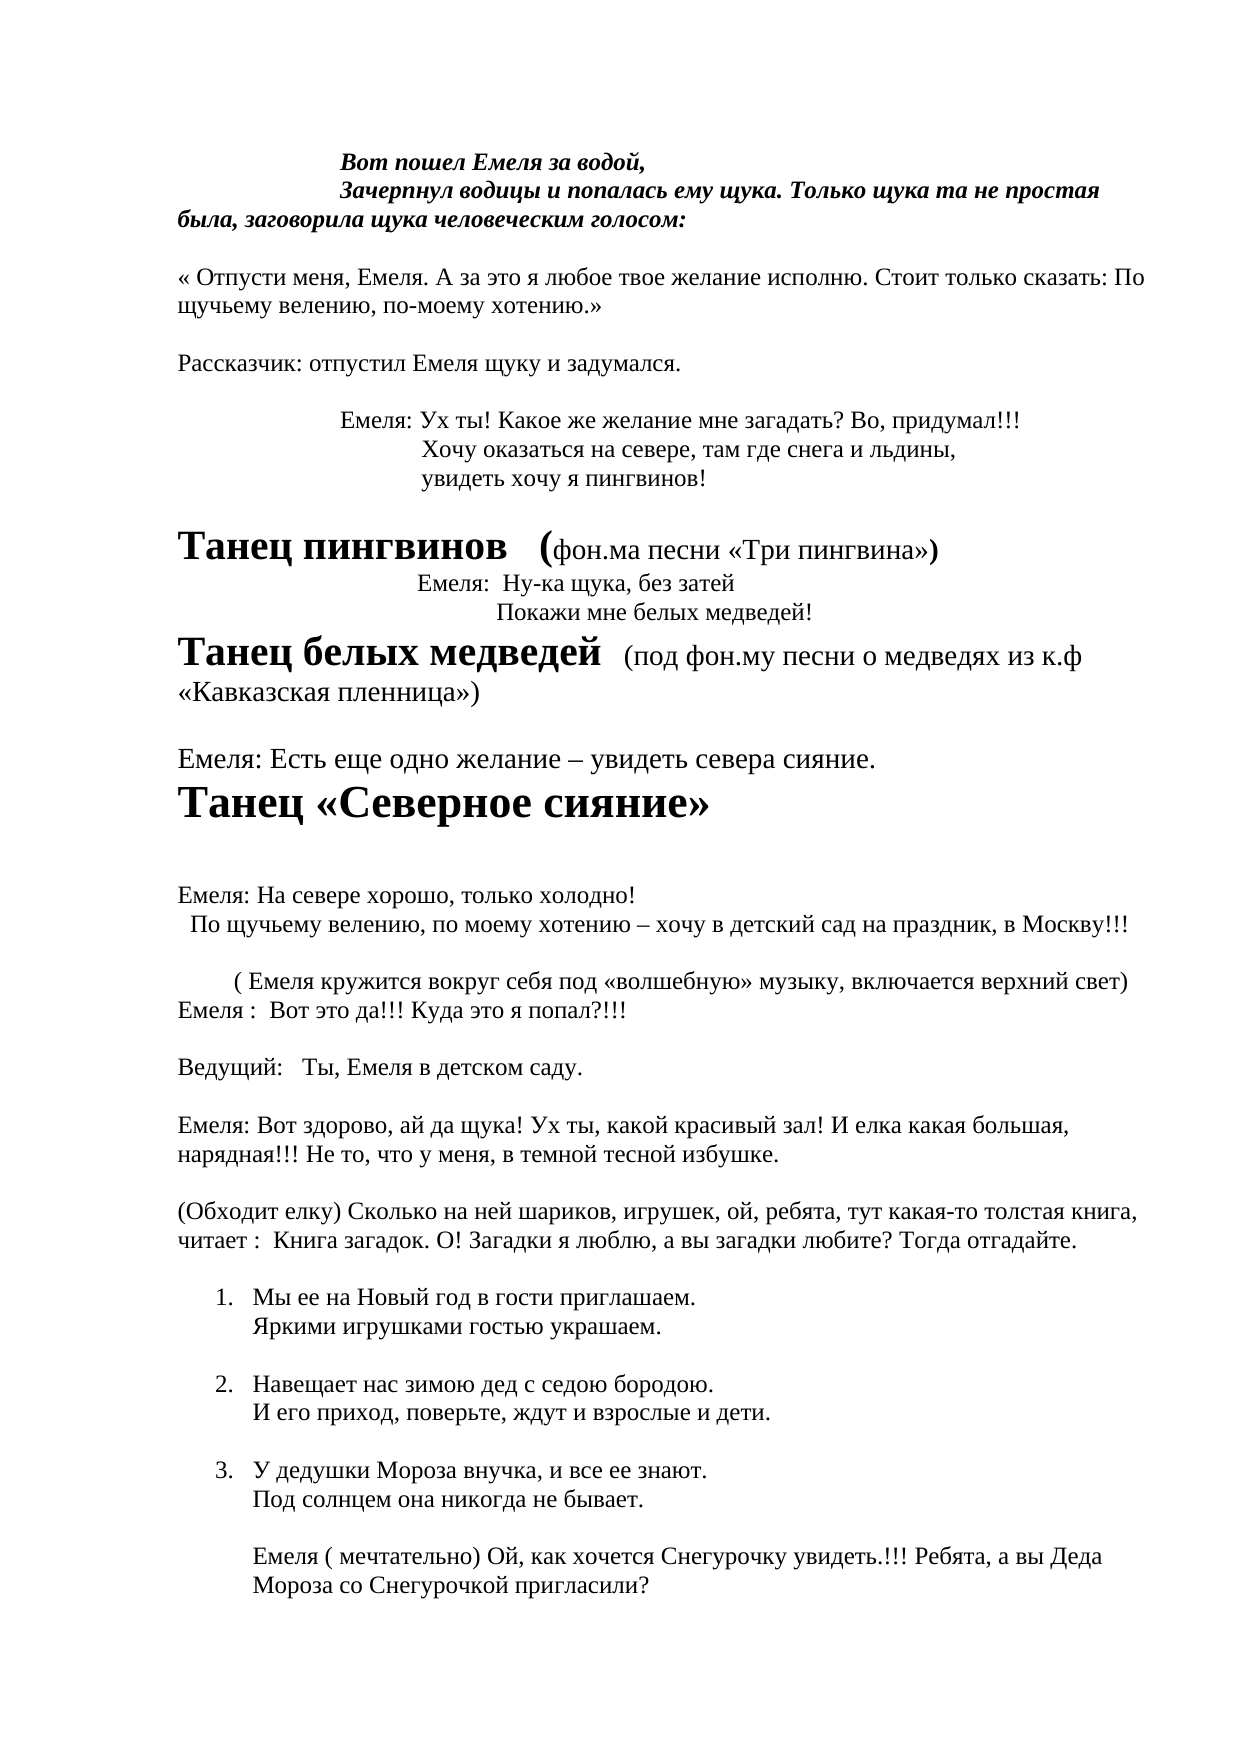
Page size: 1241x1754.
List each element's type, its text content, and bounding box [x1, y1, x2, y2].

text Танец белых медведей (под фон.му песни о медведях из к.ф «Кавказская пленница») [177, 626, 1152, 707]
text И его приход, поверьте, ждут и взрослые и дети. [252, 1397, 1152, 1426]
text Танец пингвинов (фон.ма песни «Три пингвина») [177, 521, 1152, 568]
list Навещает нас зимою дед с седою бородою. [215, 1369, 1152, 1397]
list Мы ее на Новый год в гости приглашаем. [215, 1282, 1152, 1311]
text По щучьему велению, по моему хотению – хочу в детский сад на праздник, в Москву!!! [177, 909, 1152, 937]
text Танец «Северное сияние» [177, 774, 1152, 827]
text « Отпусти меня, Емеля. А за это я любое твое желание исполню. Стоит только сказать: По щучьему велению, по-моему хотению.» [177, 262, 1152, 319]
text Емеля: Ух ты! Какое же желание мне загадать? Во, придумал!!! [177, 406, 1152, 434]
text Емеля ( мечтательно) Ой, как хочется Снегурочку увидеть.!!! Ребята, а вы Деда Мороза со Снегурочкой пригласили? [252, 1541, 1152, 1599]
text Емеля : Вот это да!!! Куда это я попал?!!! [177, 995, 1152, 1024]
text ( Емеля кружится вокруг себя под «волшебную» музыку, включается верхний свет) [177, 966, 1152, 995]
text Вот пошел Емеля за водой, [177, 147, 1152, 176]
text Хочу оказаться на севере, там где снега и льдины, [177, 434, 1152, 463]
text Зачерпнул водицы и попалась ему щука. Только щука та не простая была, заговорила щука человеческим голосом: [177, 176, 1152, 233]
text Рассказчик: отпустил Емеля щуку и задумался. [177, 348, 1152, 377]
text Емеля: Есть еще одно желание – увидеть севера сияние. [177, 741, 1152, 774]
text Емеля: На севере хорошо, только холодно! [177, 880, 1152, 909]
list У дедушки Мороза внучка, и все ее знают. [215, 1455, 1152, 1484]
text Под солнцем она никогда не бывает. [252, 1484, 1152, 1512]
text увидеть хочу я пингвинов! [177, 463, 1152, 492]
text Покажи мне белых медведей! [177, 597, 1152, 626]
text Емеля: Ну-ка щука, без затей [177, 568, 1152, 597]
text (Обходит елку) Сколько на ней шариков, игрушек, ой, ребята, тут какая-то толстая книга, читает : Книга загадок. О! Загадки я люблю, а вы загадки любите? Тогда отгадайте. [177, 1196, 1152, 1254]
text Ведущий: Ты, Емеля в детском саду. [177, 1052, 1152, 1081]
text Яркими игрушками гостью украшаем. [252, 1311, 1152, 1340]
text Емеля: Вот здорово, ай да щука! Ух ты, какой красивый зал! И елка какая большая, нарядная!!! Не то, что у меня, в темной тесной избушке. [177, 1110, 1152, 1167]
